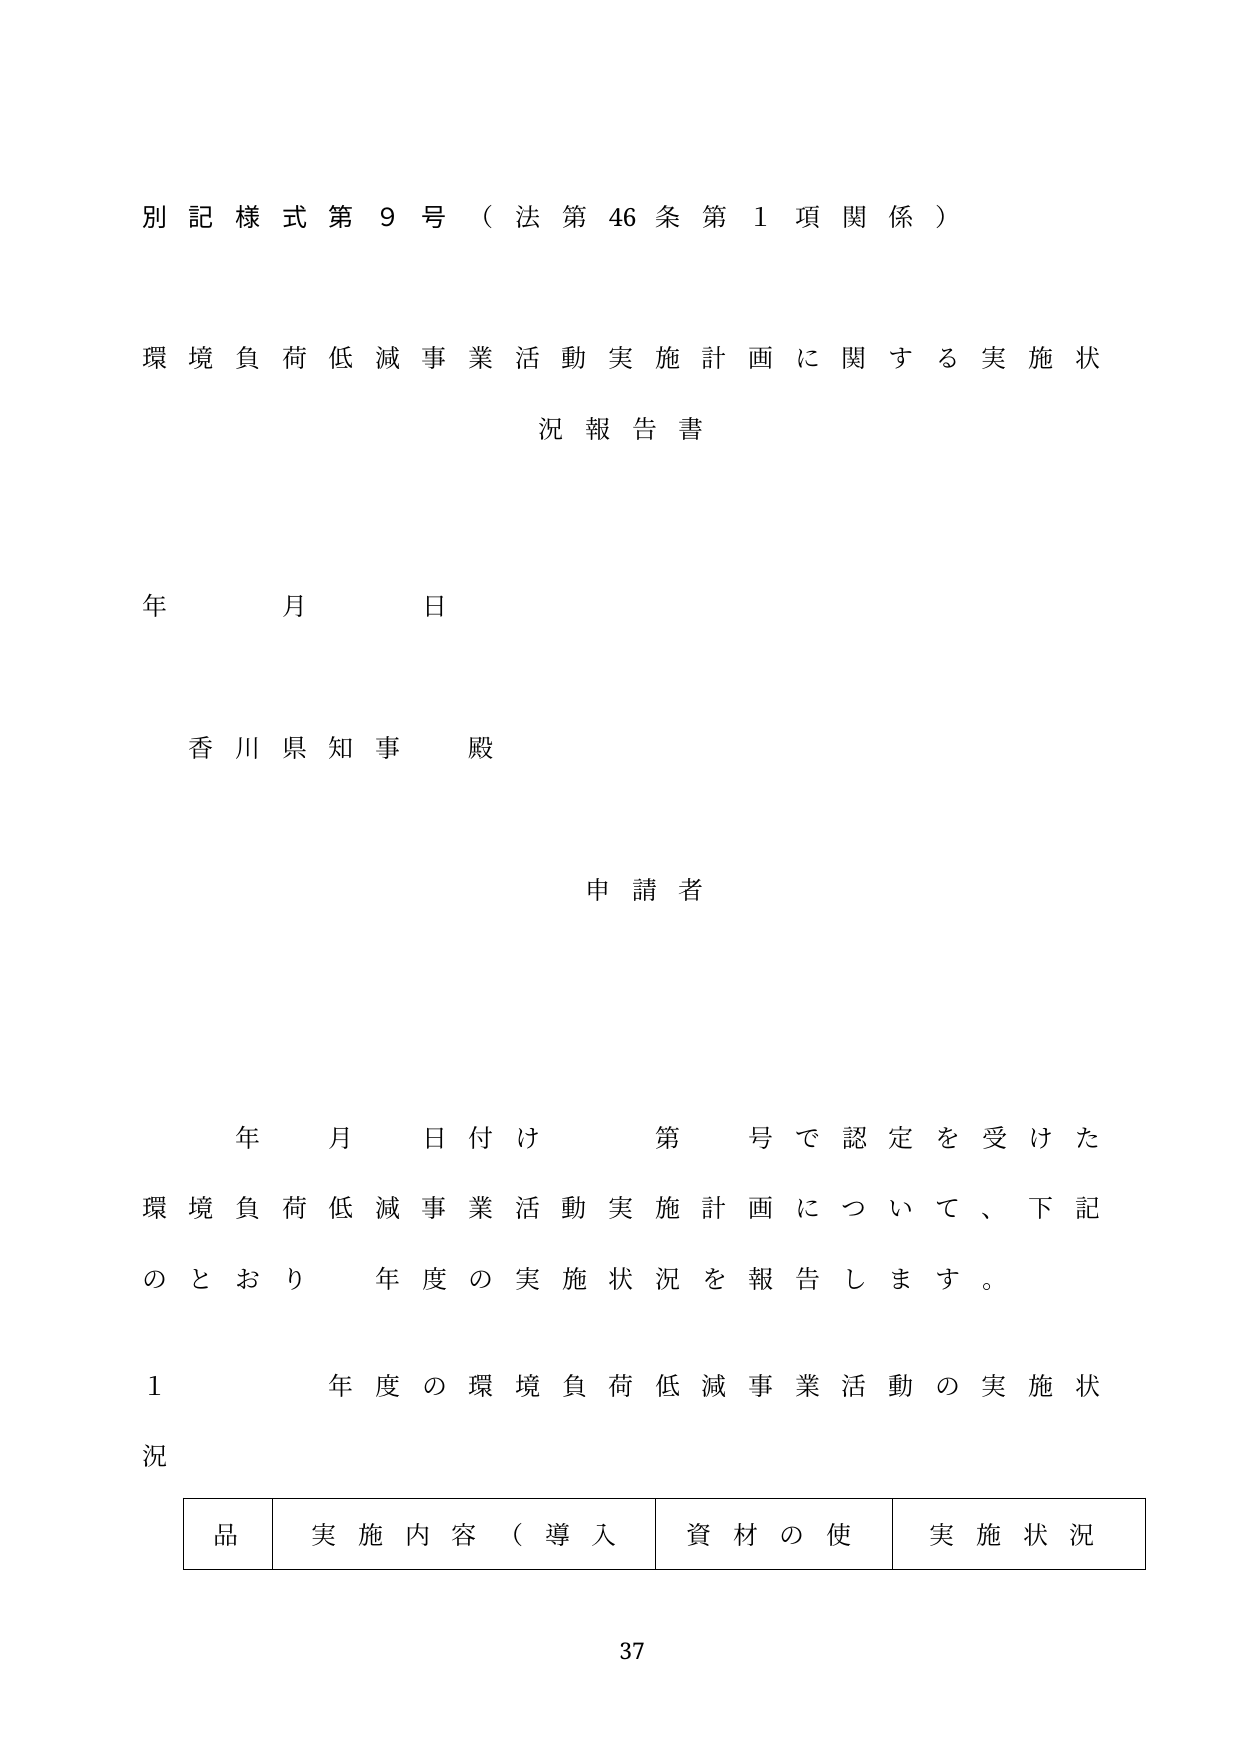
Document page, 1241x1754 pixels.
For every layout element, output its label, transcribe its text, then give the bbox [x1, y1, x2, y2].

text 年 月 日付け 第 号で認定を受けた環境負荷低減事業活動実施計画について、下記のとおり 年度の実施状況を報告します。 [142, 1101, 1122, 1313]
text 年 月 日 [142, 534, 1122, 640]
text 環境負荷低減事業活動実施計画に関する実施状況報告書 [142, 322, 1122, 463]
text １ 年度の環境負荷低減事業活動の実施状況 [142, 1349, 1122, 1490]
text 申請者 [142, 853, 1122, 924]
text 香川県知事 殿 [142, 711, 1122, 782]
text 別記様式第９号（法第46条第１項関係） [142, 180, 1122, 251]
table_header 実施内容（導入する生産方式） [273, 1499, 655, 1569]
table_header 品目 [184, 1499, 272, 1569]
table_header 実施状況（Ａ～Ｃ） [893, 1499, 1145, 1569]
table_header 資材の使用量等 [656, 1499, 892, 1569]
